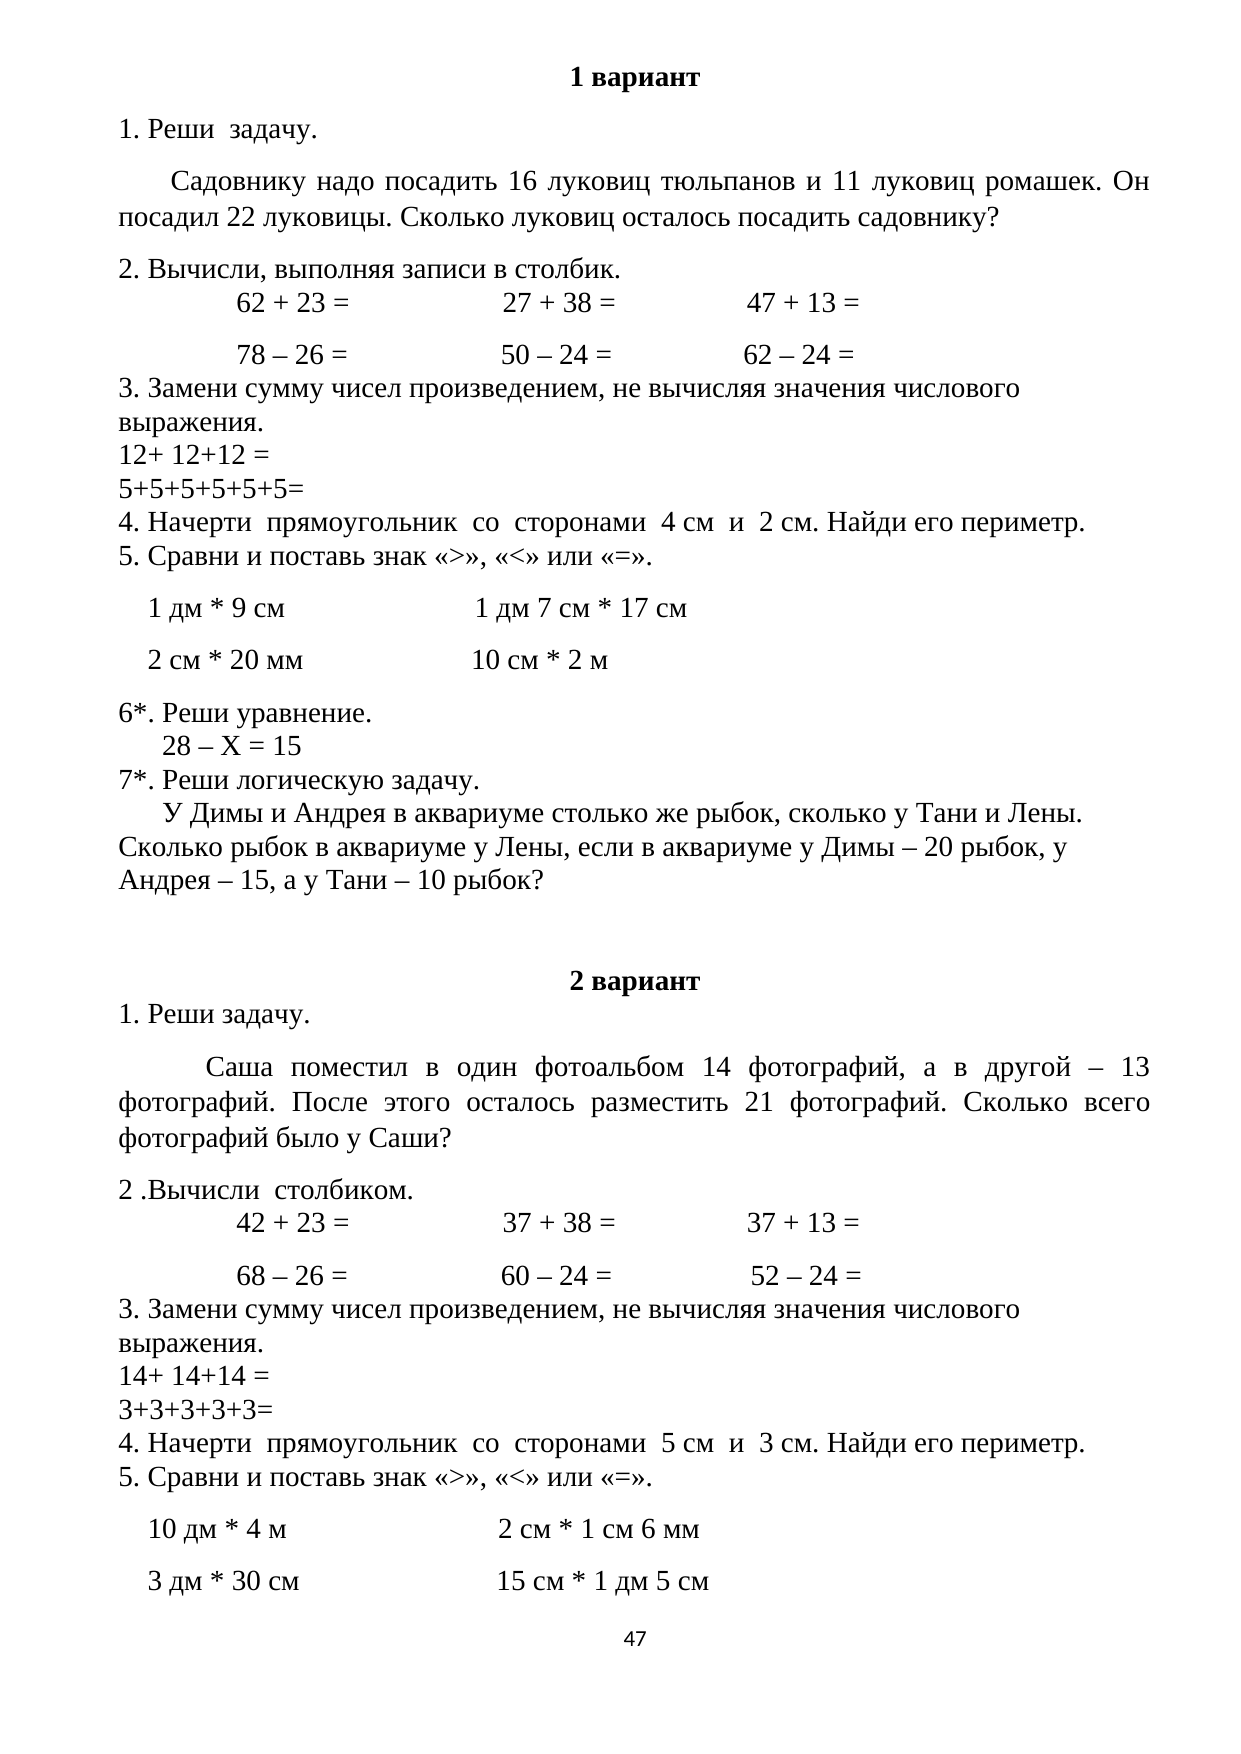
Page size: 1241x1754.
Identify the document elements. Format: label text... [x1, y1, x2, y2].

list 28 – Х = 15 [118, 728, 1152, 762]
list У Димы и Андрея в аквариуме столько же рыбок, сколько у Тани и Лены. Сколько рыбок в аквариуме у Лены, если в аквариуме у Димы – 20 рыбок, у Андрея – 15, а у Тани – 10 рыбок? [118, 795, 1152, 896]
list 12+ 12+12 = [118, 437, 1152, 471]
list 4. Начерти прямоугольник со сторонами 4 см и 2 см. Найди его периметр. [118, 504, 1152, 538]
list 6*. Реши уравнение. [118, 695, 1152, 728]
list 3. Замени сумму чисел произведением, не вычисляя значения числового выражения. [118, 370, 1152, 437]
text Садовнику надо посадить 16 луковиц тюльпанов и 11 луковиц ромашек. Он посадил 22 луковицы. Сколько луковиц осталось посадить садовнику? [118, 163, 1152, 232]
list 2 вариант [118, 963, 1152, 997]
text 2 см * 20 мм 10 см * 2 м [118, 642, 1152, 676]
text 42 + 23 = 37 + 38 = 37 + 13 = [118, 1206, 1152, 1239]
text Саша поместил в один фотоальбом 14 фотографий, а в другой – 13 фотографий. После этого осталось разместить 21 фотографий. Сколько всего фотографий было у Саши? [118, 1049, 1152, 1153]
list 3+3+3+3+3= [118, 1392, 1152, 1425]
list 7*. Реши логическую задачу. [118, 762, 1152, 795]
text 10 дм * 4 м 2 см * 1 см 6 мм [118, 1511, 1152, 1545]
list 2. Вычисли, выполняя записи в столбик. [118, 251, 1152, 285]
text 3 дм * 30 см 15 см * 1 дм 5 см [118, 1563, 1152, 1597]
list 5+5+5+5+5+5= [118, 471, 1152, 504]
text 5. Сравни и поставь знак «>», «<» или «=». [118, 1459, 1152, 1492]
list 2 .Вычисли столбиком. [118, 1172, 1152, 1206]
text 1 дм * 9 см 1 дм 7 см * 17 см [118, 590, 1152, 624]
text 5. Сравни и поставь знак «>», «<» или «=». [118, 538, 1152, 572]
text 1 вариант [118, 59, 1152, 93]
list 3. Замени сумму чисел произведением, не вычисляя значения числового выражения. [118, 1291, 1152, 1358]
list 78 – 26 = 50 – 24 = 62 – 24 = [118, 337, 1152, 370]
text 62 + 23 = 27 + 38 = 47 + 13 = [118, 285, 1152, 318]
list 68 – 26 = 60 – 24 = 52 – 24 = [118, 1258, 1152, 1291]
text 1. Реши задачу. [118, 111, 1152, 145]
text 1. Реши задачу. [118, 997, 1152, 1030]
list 4. Начерти прямоугольник со сторонами 5 см и 3 см. Найди его периметр. [118, 1425, 1152, 1459]
list 14+ 14+14 = [118, 1358, 1152, 1392]
